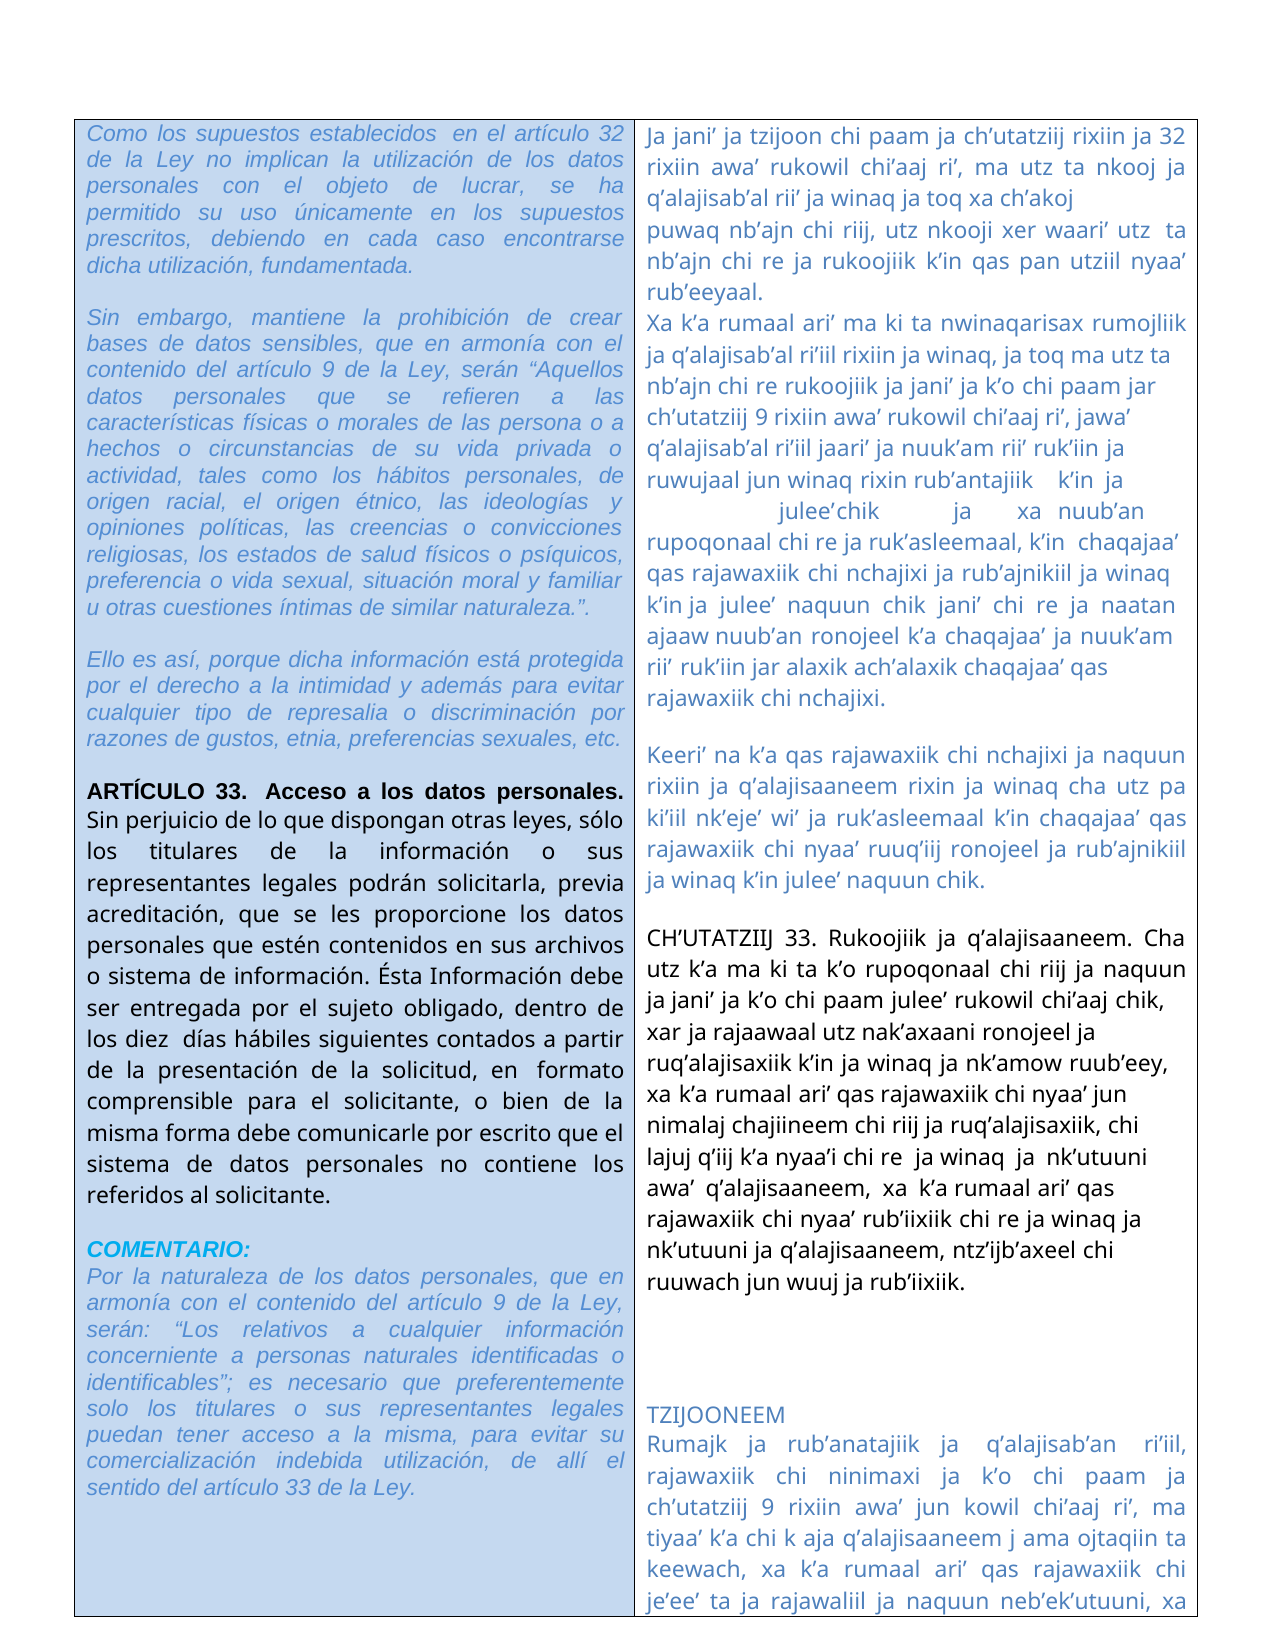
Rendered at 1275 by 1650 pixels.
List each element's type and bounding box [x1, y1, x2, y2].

table_header [75, 120, 634, 1616]
table_header [635, 120, 1197, 1616]
